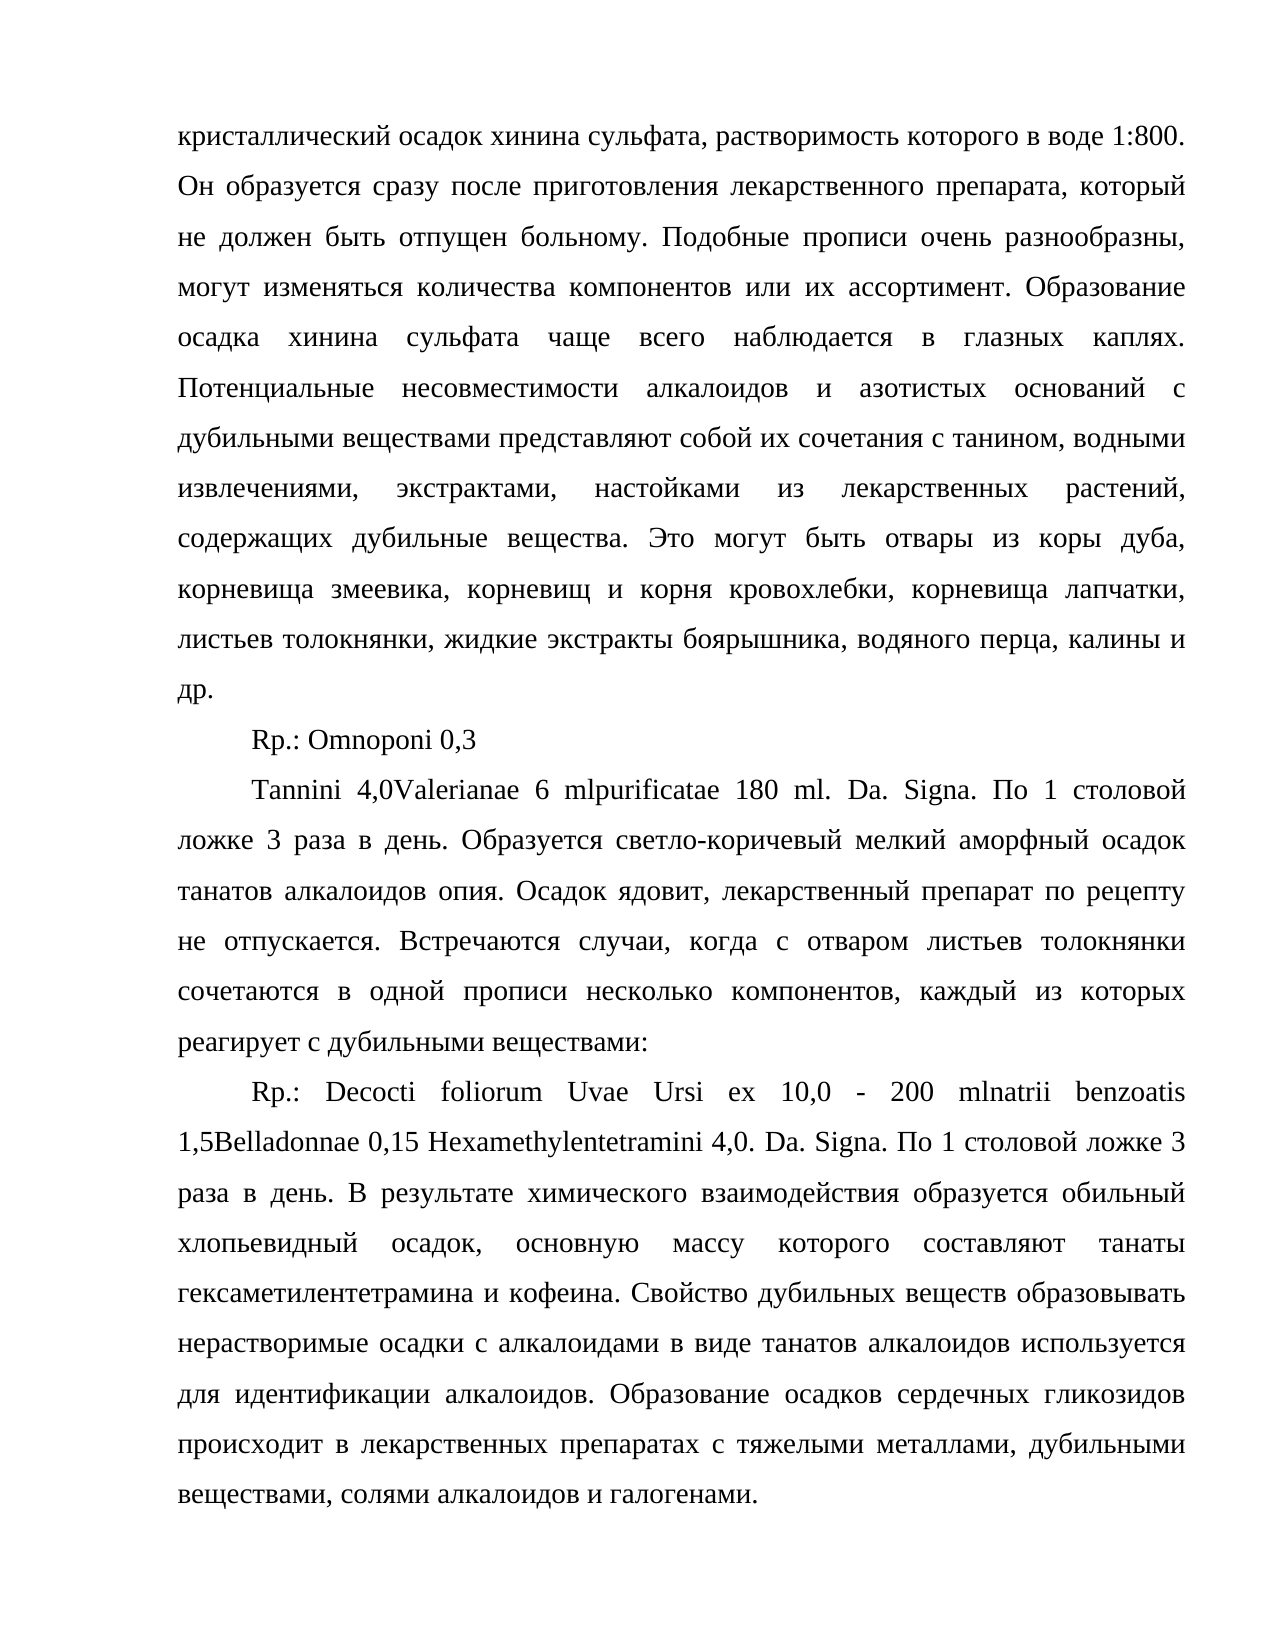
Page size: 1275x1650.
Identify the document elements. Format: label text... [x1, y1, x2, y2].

text Tannini 4,0Valerianae 6 mlpurificatae 180 ml. Da. Signa. По 1 столовой ложке 3 раза в день. Образуется светло-коричевый мелкий аморфный осадок танатов алкалоидов опия. Осадок ядовит, лекарственный препарат по рецепту не отпускается. Встречаются случаи, когда с отваром листьев толокнянки сочетаются в одной прописи несколько компонентов, каждый из которых реагирует с дубильными веществами: [177, 772, 1186, 1057]
text Rp.: Omnoponi 0,3 [177, 722, 1186, 755]
text Rp.: Decocti foliorum Uvae Ursi ex 10,0 - 200 mlnatrii benzoatis 1,5Belladonnae 0,15 Hexamethylentetramini 4,0. Da. Signa. По 1 столовой ложке 3 раза в день. В результате химического взаимодействия образуется обильный хлопьевидный осадок, основную массу которого составляют танаты гексаметилентетрамина и кофеина. Свойство дубильных веществ образовывать нерастворимые осадки с алкалоидами в виде танатов алкалоидов используется для идентификации алкалоидов. Образование осадков сердечных гликозидов происходит в лекарственных препаратах с тяжелыми металлами, дубильными веществами, солями алкалоидов и галогенами. [177, 1074, 1186, 1510]
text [177, 118, 1186, 705]
